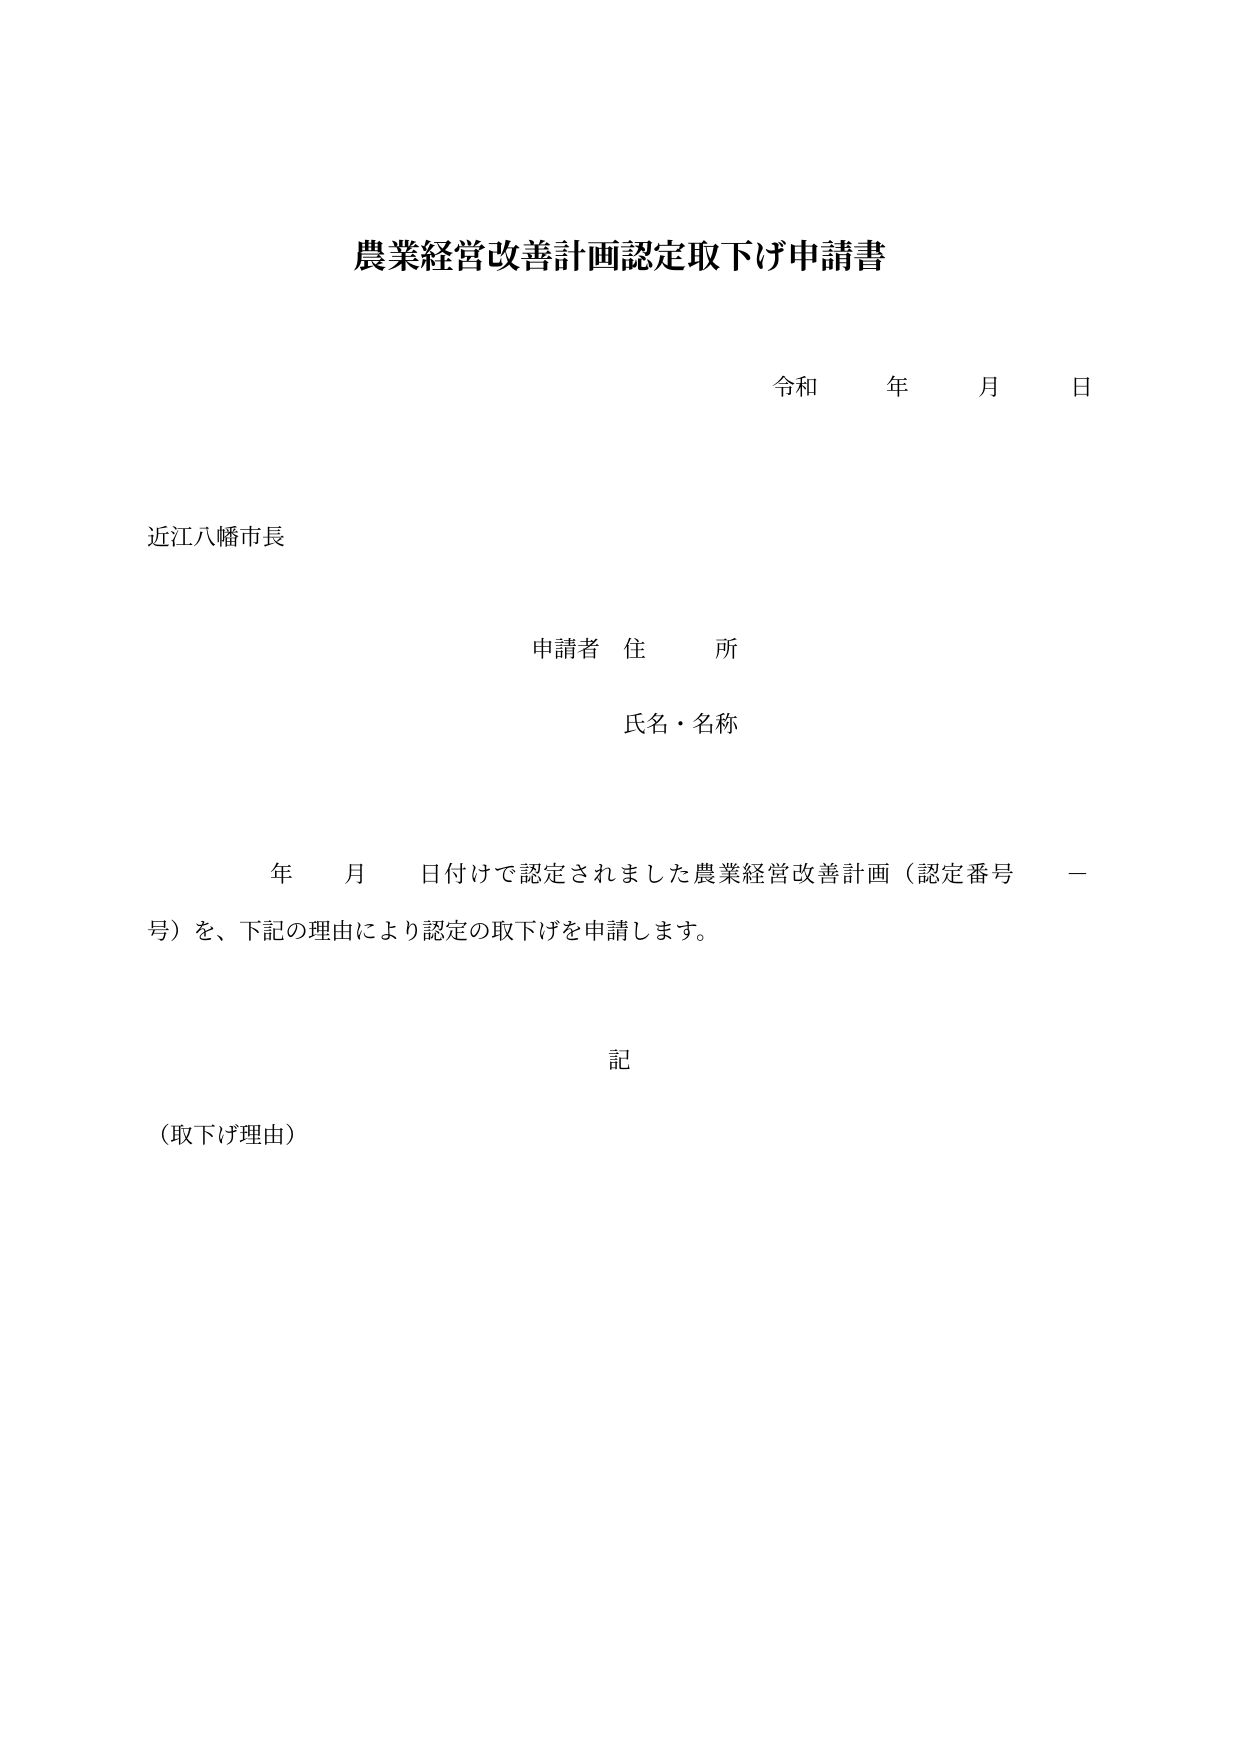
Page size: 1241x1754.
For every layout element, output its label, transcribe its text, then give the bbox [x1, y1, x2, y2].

text 記 [148, 1039, 1092, 1077]
text （取下げ理由） [148, 1114, 1092, 1152]
text 申請者 住 所 [148, 629, 1092, 667]
text 令和 年 月 日 [148, 367, 1092, 404]
text 農業経営改善計画認定取下げ申請書 [148, 217, 1092, 292]
text 氏名・名称 [148, 704, 1092, 742]
text 年 月 日付けで認定されました農業経営改善計画（認定番号 － 号）を、下記の理由により認定の取下げを申請します。 [148, 854, 1092, 948]
text 近江八幡市長 [148, 517, 1092, 554]
